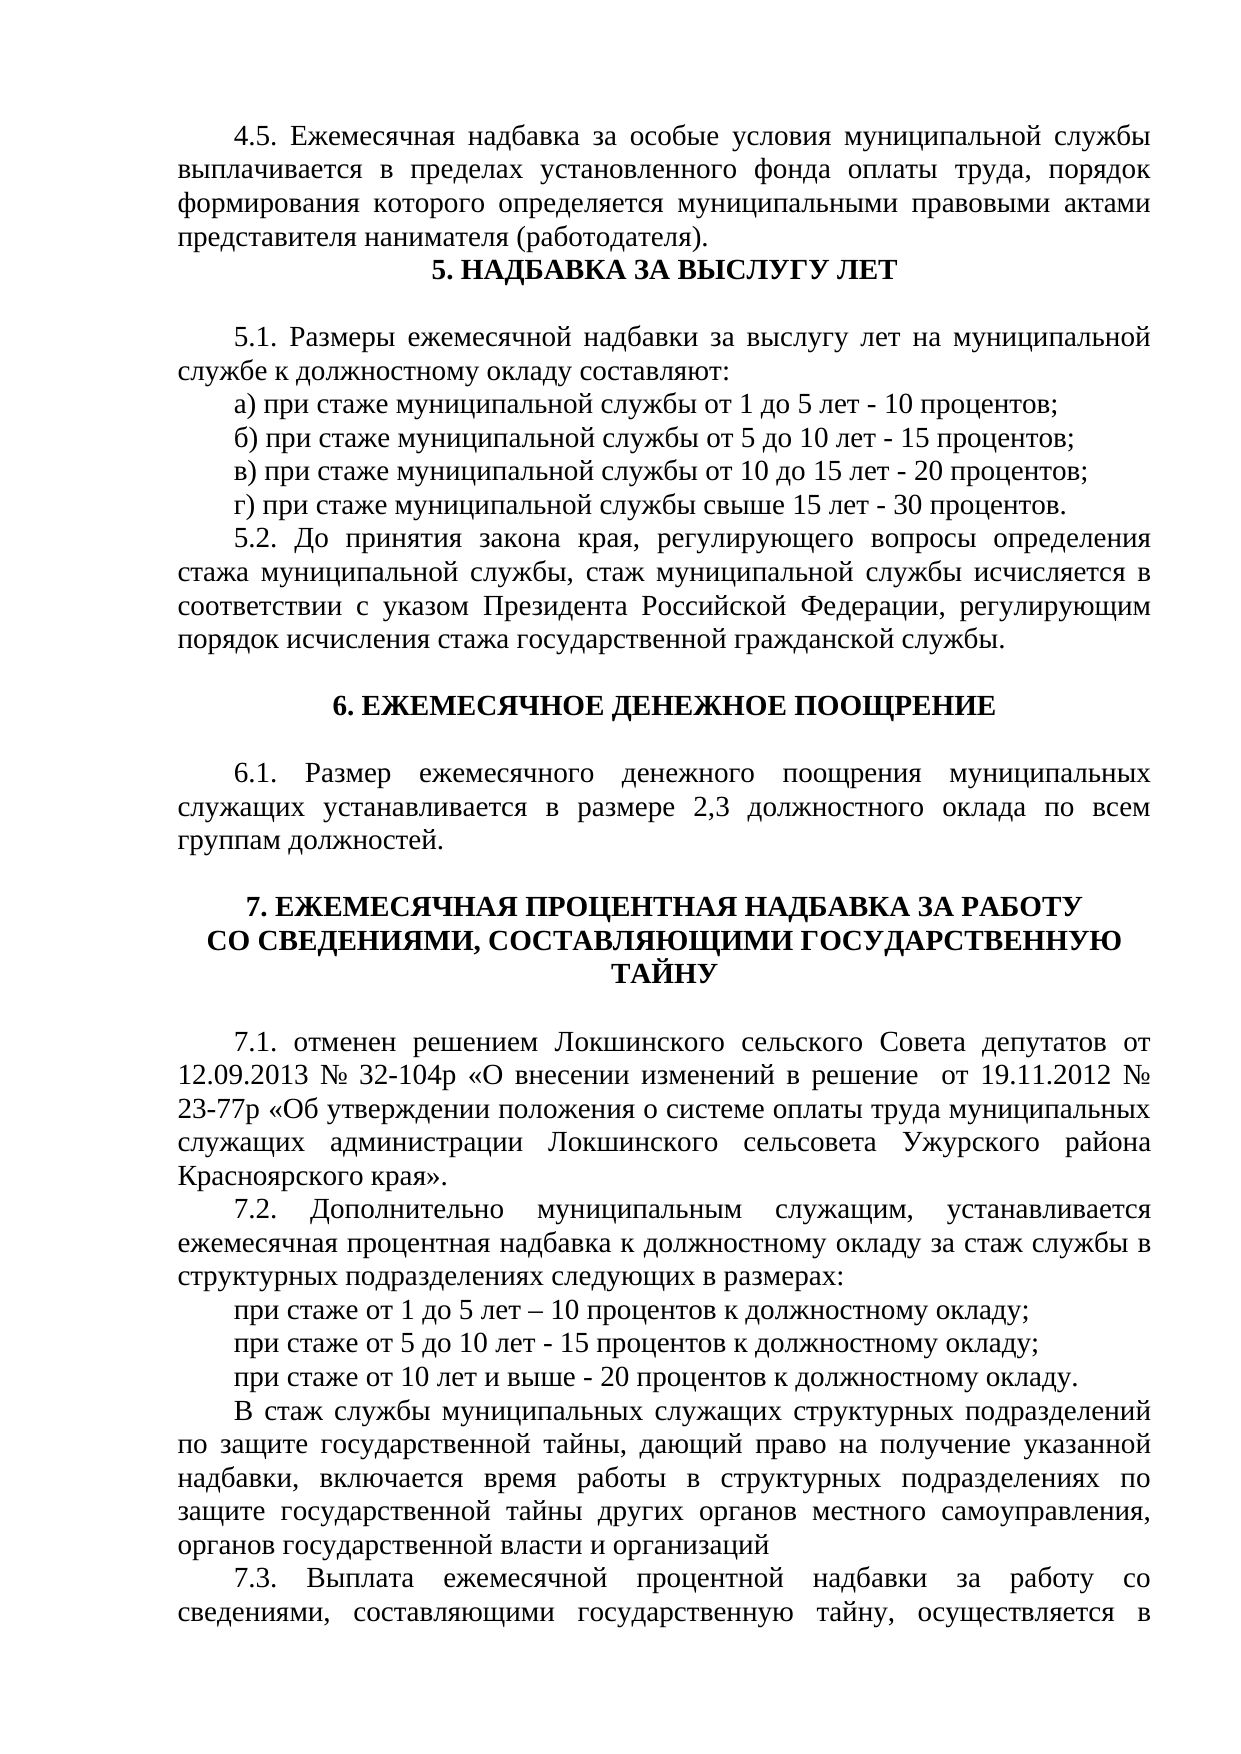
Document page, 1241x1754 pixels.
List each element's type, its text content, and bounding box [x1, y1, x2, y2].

text СО СВЕДЕНИЯМИ, СОСТАВЛЯЮЩИМИ ГОСУДАРСТВЕННУЮ ТАЙНУ [177, 923, 1152, 990]
text г) при стаже муниципальной службы свыше 15 лет - 30 процентов. [177, 487, 1152, 521]
text а) при стаже муниципальной службы от 1 до 5 лет - 10 процентов; [177, 386, 1152, 420]
text 7.1. отменен решением Локшинского сельского Совета депутатов от 12.09.2013 № 32-104р «О внесении изменений в решение от 19.11.2012 № 23-77р «Об утверждении положения о системе оплаты труда муниципальных служащих администрации Локшинского сельсовета Ужурского района Красноярского края». [177, 1024, 1152, 1191]
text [177, 1560, 1152, 1627]
text 7.2. Дополнительно муниципальным служащим, устанавливается ежемесячная процентная надбавка к должностному окладу за стаж службы в структурных подразделениях следующих в размерах: [177, 1191, 1152, 1292]
text В стаж службы муниципальных служащих структурных подразделений по защите государственной тайны, дающий право на получение указанной надбавки, включается время работы в структурных подразделениях по защите государственной тайны других органов местного самоуправления, органов государственной власти и организаций [177, 1393, 1152, 1560]
text в) при стаже муниципальной службы от 10 до 15 лет - 20 процентов; [177, 453, 1152, 487]
text 7. ЕЖЕМЕСЯЧНАЯ ПРОЦЕНТНАЯ НАДБАВКА ЗА РАБОТУ [177, 889, 1152, 923]
text б) при стаже муниципальной службы от 5 до 10 лет - 15 процентов; [177, 420, 1152, 453]
text 5. НАДБАВКА ЗА ВЫСЛУГУ ЛЕТ [177, 252, 1152, 286]
text 6. ЕЖЕМЕСЯЧНОЕ ДЕНЕЖНОЕ ПООЩРЕНИЕ [177, 688, 1152, 722]
text 4.5. Ежемесячная надбавка за особые условия муниципальной службы выплачивается в пределах установленного фонда оплаты труда, порядок формирования которого определяется муниципальными правовыми актами представителя нанимателя (работодателя). [177, 118, 1152, 252]
text при стаже от 10 лет и выше - 20 процентов к должностному окладу. [177, 1359, 1152, 1393]
text при стаже от 5 до 10 лет - 15 процентов к должностному окладу; [177, 1326, 1152, 1359]
text 5.1. Размеры ежемесячной надбавки за выслугу лет на муниципальной службе к должностному окладу составляют: [177, 319, 1152, 386]
text 5.2. До принятия закона края, регулирующего вопросы определения стажа муниципальной службы, стаж муниципальной службы исчисляется в соответствии с указом Президента Российской Федерации, регулирующим порядок исчисления стажа государственной гражданской службы. [177, 521, 1152, 655]
text 6.1. Размер ежемесячного денежного поощрения муниципальных служащих устанавливается в размере 2,3 должностного оклада по всем группам должностей. [177, 755, 1152, 856]
text при стаже от 1 до 5 лет – 10 процентов к должностному окладу; [177, 1292, 1152, 1326]
